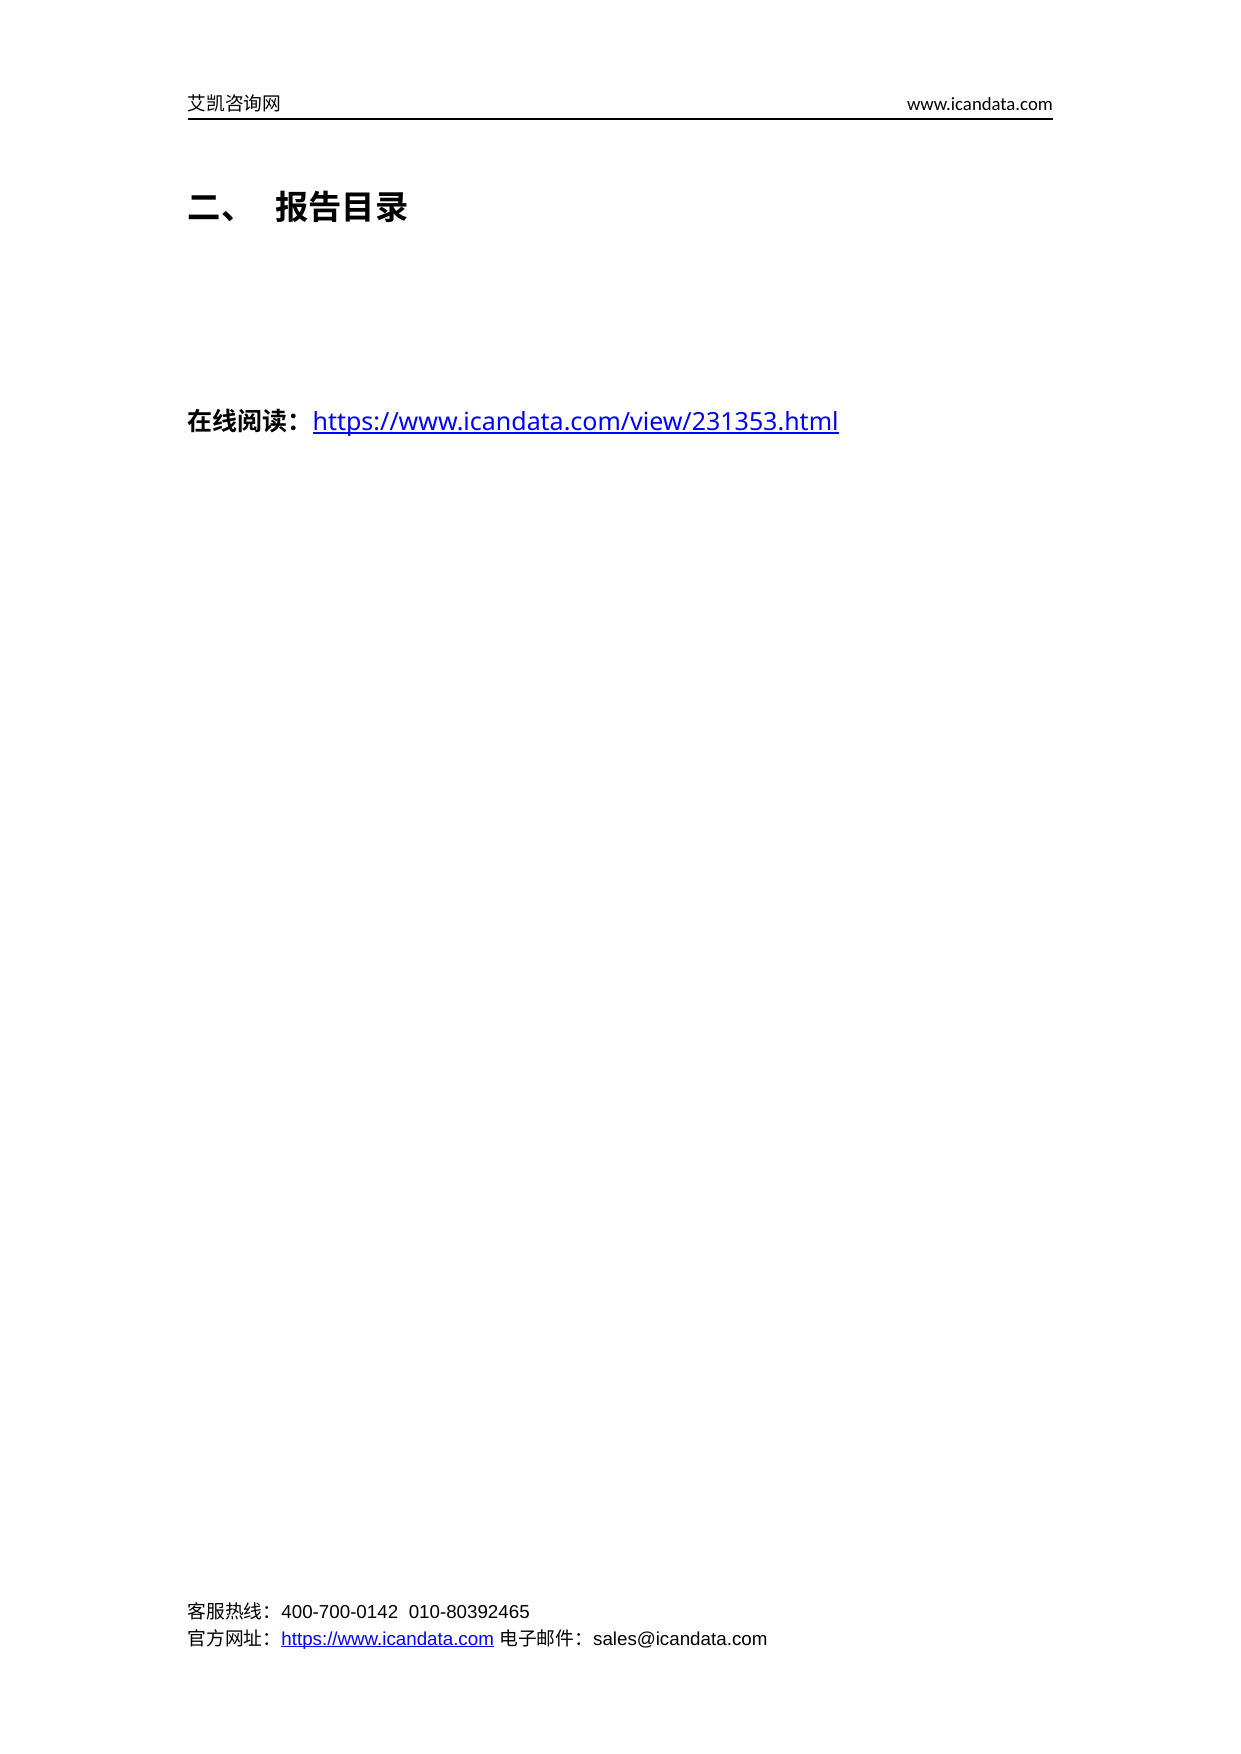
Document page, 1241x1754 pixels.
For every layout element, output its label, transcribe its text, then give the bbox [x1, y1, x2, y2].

text 在线阅读：https://www.icandata.com/view/231353.html [187, 387, 1053, 452]
subtitle 报告目录 [187, 172, 1053, 237]
